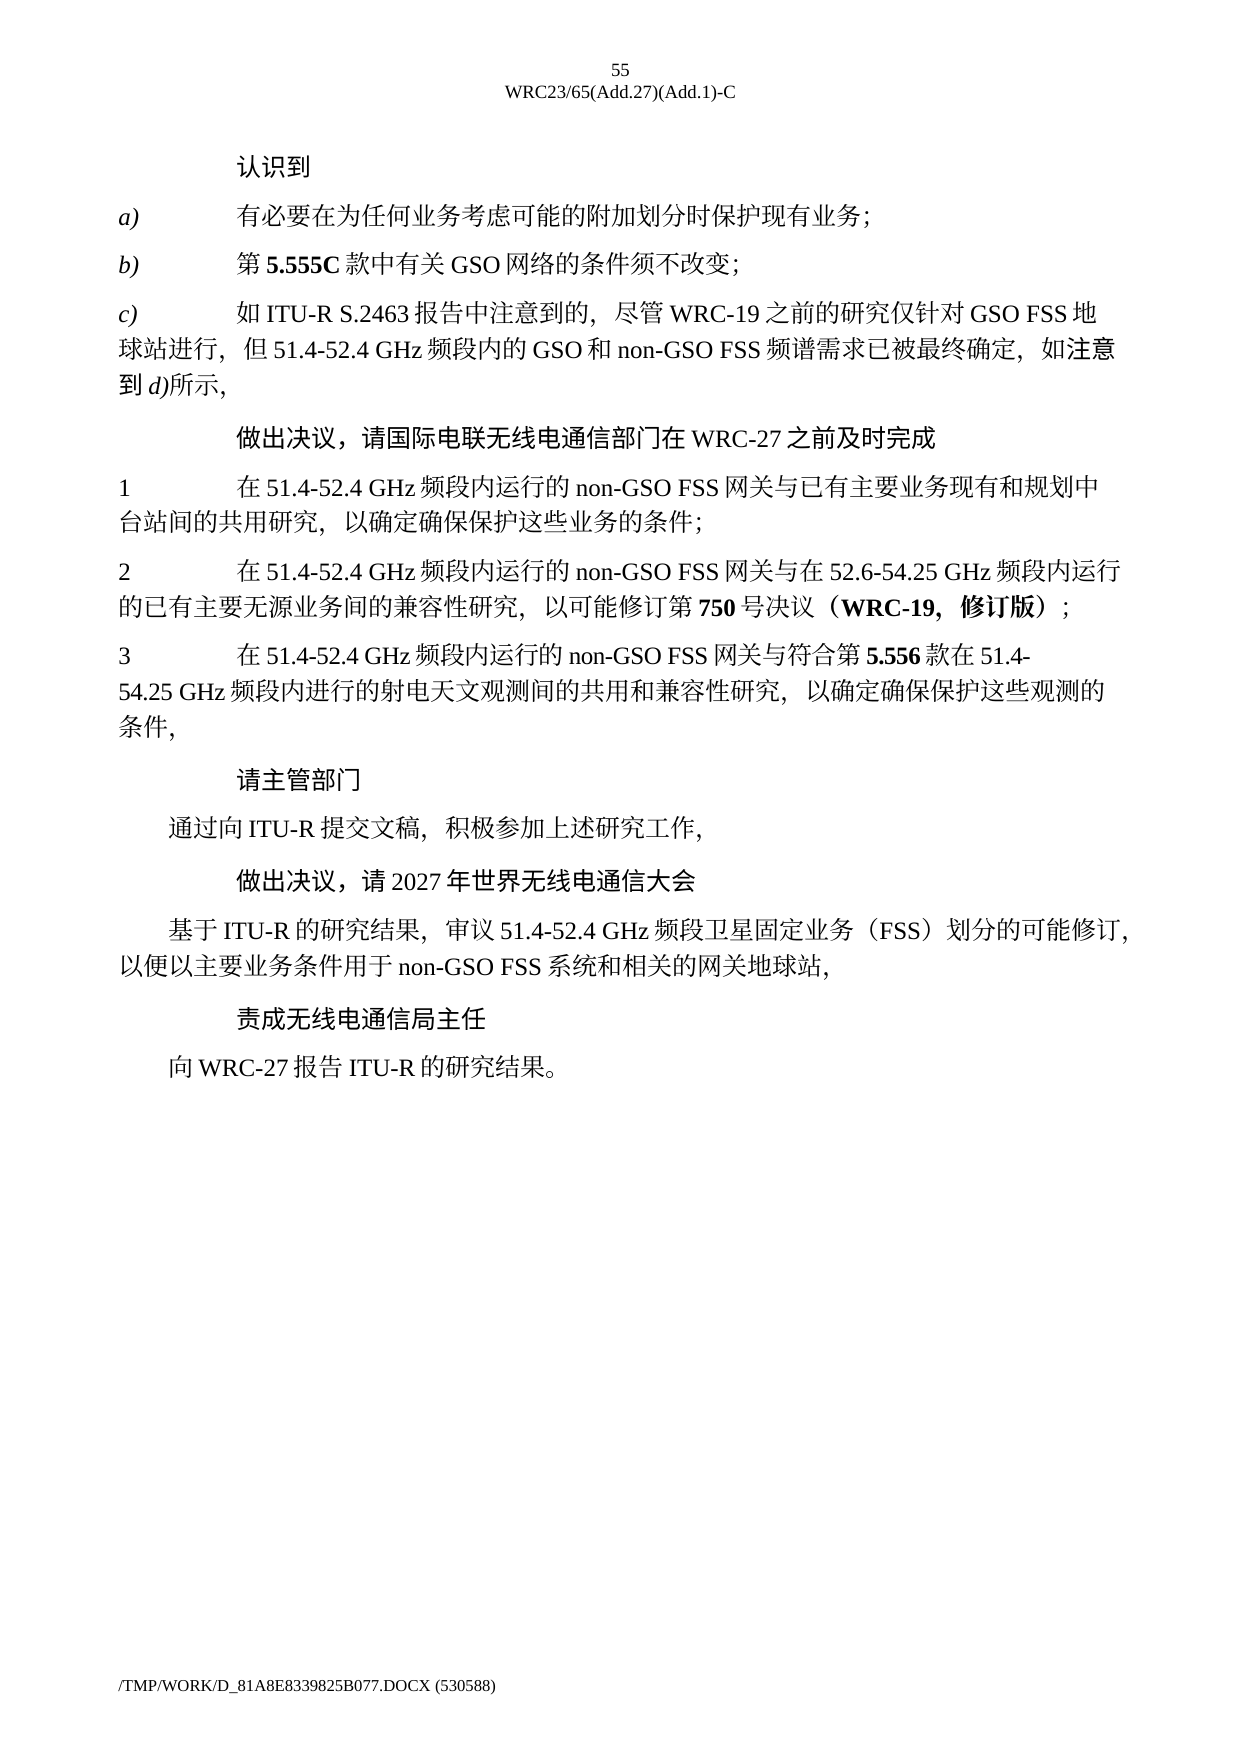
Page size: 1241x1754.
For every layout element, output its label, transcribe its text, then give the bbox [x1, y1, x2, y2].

text 2 在51.4-52.4 GHz频段内运行的non-GSO FSS网关与在52.6-54.25 GHz频段内运行的已有主要无源业务间的兼容性研究，以可能修订第750号决议（WRC-19，修订版）； [118, 552, 1122, 623]
text 1 在51.4-52.4 GHz频段内运行的non-GSO FSS网关与已有主要业务现有和规划中台站间的共用研究，以确定确保保护这些业务的条件； [118, 467, 1122, 539]
text 做出决议，请2027年世界无线电通信大会 [236, 862, 1122, 898]
text 请主管部门 [236, 760, 1122, 797]
text a) 有必要在为任何业务考虑可能的附加划分时保护现有业务； [118, 196, 1122, 232]
text b) 第5.555C款中有关GSO网络的条件须不改变； [118, 245, 1122, 281]
text 通过向ITU-R提交文稿，积极参加上述研究工作， [118, 809, 1122, 845]
text 做出决议，请国际电联无线电通信部门在WRC-27之前及时完成 [236, 418, 1122, 455]
text 基于ITU-R的研究结果，审议51.4-52.4 GHz频段卫星固定业务（FSS）划分的可能修订，以便以主要业务条件用于non-GSO FSS系统和相关的网关地球站， [118, 911, 1122, 982]
text 认识到 [236, 148, 1122, 184]
text 3 在51.4-52.4 GHz频段内运行的non-GSO FSS网关与符合第5.556款在51.4-54.25 GHz频段内进行的射电天文观测间的共用和兼容性研究，以确定确保保护这些观测的条件， [118, 636, 1122, 744]
text 向WRC-27报告ITU-R的研究结果。 [118, 1048, 1122, 1084]
text c) 如ITU-R S.2463报告中注意到的，尽管WRC-19之前的研究仅针对GSO FSS地球站进行，但51.4-52.4 GHz频段内的GSO和non-GSO FSS频谱需求已被最终确定，如注意到d)所示， [118, 293, 1122, 402]
text 责成无线电通信局主任 [236, 999, 1122, 1035]
